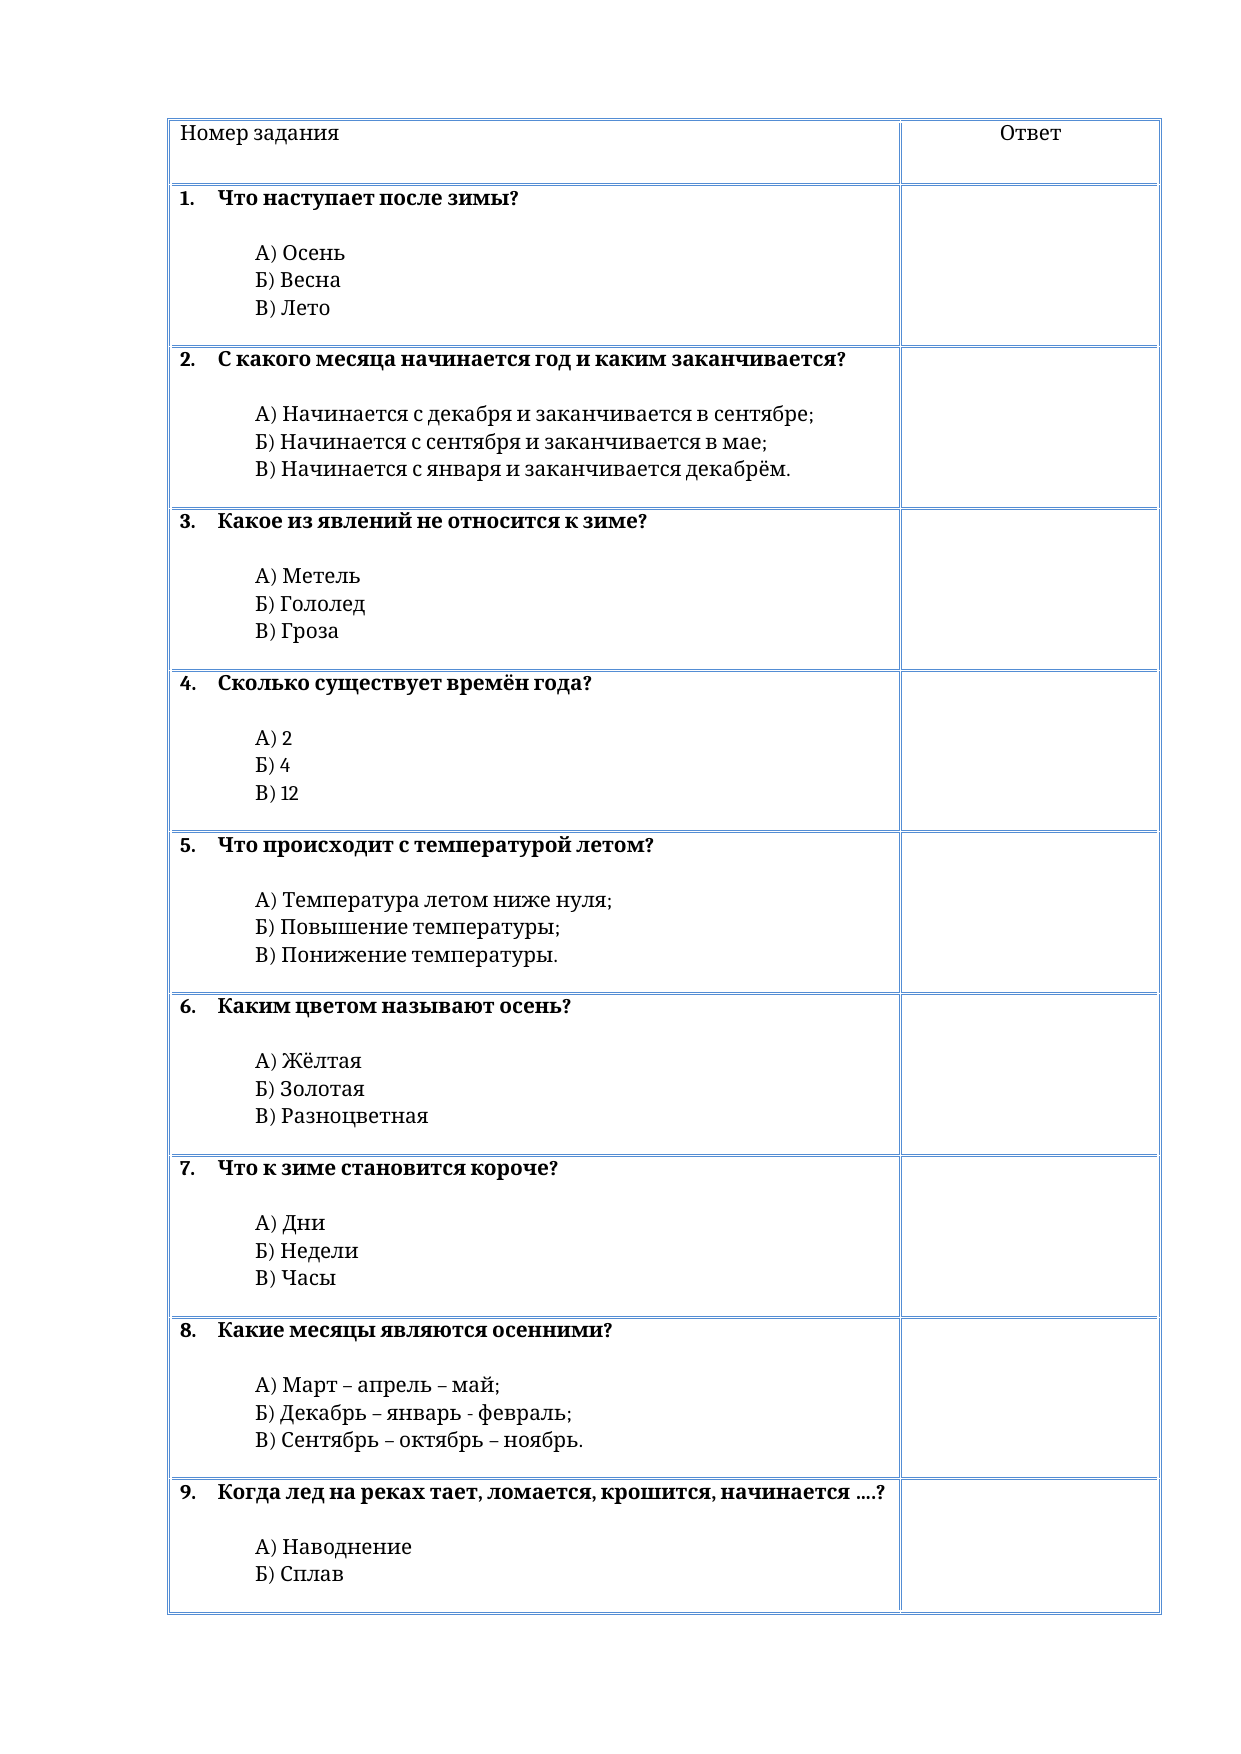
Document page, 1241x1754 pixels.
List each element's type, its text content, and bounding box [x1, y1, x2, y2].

table_cell [902, 669, 1159, 830]
table_cell [902, 1154, 1159, 1316]
table_cell Что наступает после зимы? А) Осень Б) Весна В) Лето [169, 183, 901, 345]
table_cell [902, 507, 1159, 668]
table_header Номер задания [169, 119, 901, 183]
table_cell [902, 1316, 1159, 1477]
table_cell С какого месяца начинается год и каким заканчивается? А) Начинается с декабря и заканчивается в сентябре; Б) Начинается с сентября и заканчивается в мае; В) Начинается с января и заканчивается декабрём. [169, 345, 901, 507]
table_cell [901, 992, 1160, 1154]
table_cell Что происходит с температурой летом? А) Температура летом ниже нуля; Б) Повышение температуры; В) Понижение температуры. [169, 830, 901, 992]
table_cell [901, 183, 1160, 345]
table_header Ответ [901, 121, 1159, 183]
table_cell [901, 830, 1160, 992]
table_cell Что к зиме становится короче? А) Дни Б) Недели В) Часы [170, 1154, 899, 1316]
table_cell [169, 1477, 901, 1612]
table_cell Какие месяцы являются осенними? А) Март – апрель – май; Б) Декабрь – январь - февраль; В) Сентябрь – октябрь – ноябрь. [170, 1316, 899, 1477]
table_cell Сколько существует времён года? А) 2 Б) 4 В) 12 [170, 669, 899, 830]
table_cell Какое из явлений не относится к зиме? А) Метель Б) Гололед В) Гроза [170, 507, 899, 668]
table_cell [901, 345, 1160, 507]
table_cell Каким цветом называют осень? А) Жёлтая Б) Золотая В) Разноцветная [169, 992, 901, 1154]
table_cell [901, 1477, 1160, 1612]
